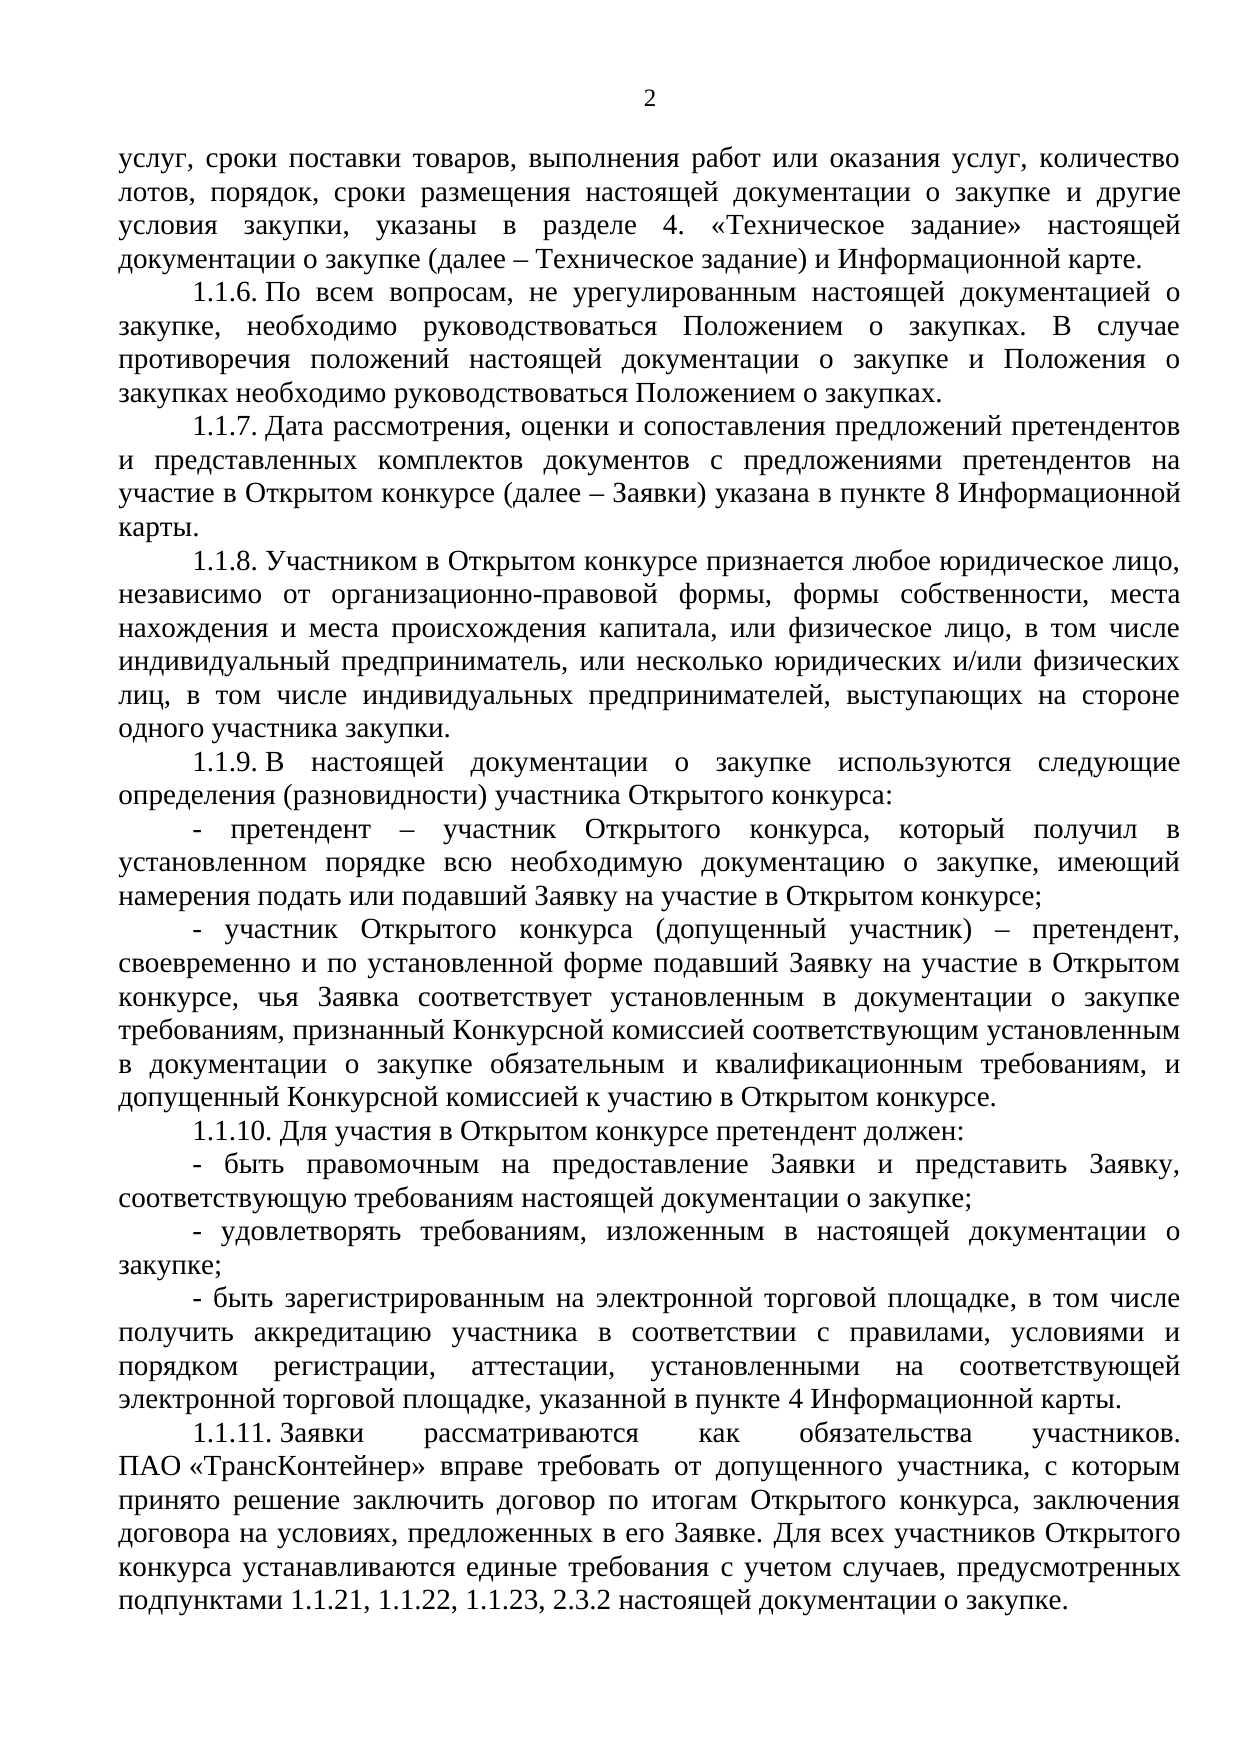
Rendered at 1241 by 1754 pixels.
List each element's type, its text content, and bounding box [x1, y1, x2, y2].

list Дата рассмотрения, оценки и сопоставления предложений претендентов и представленных комплектов документов с предложениями претендентов на участие в Открытом конкурсе (далее – Заявки) указана в пункте 8 Информационной карты. [118, 408, 1181, 543]
list Заявки рассматриваются как обязательства участников. ПАО «ТрансКонтейнер» вправе требовать от допущенного участника, с которым принято решение заключить договор по итогам Открытого конкурса, заключения договора на условиях, предложенных в его Заявке. Для всех участников Открытого конкурса устанавливаются единые требования с учетом случаев, предусмотренных подпунктами 1.1.21, 1.1.22, 1.1.23, 2.3.2 настоящей документации о закупке. [118, 1415, 1181, 1616]
text - быть зарегистрированным на электронной торговой площадке, в том числе получить аккредитацию участника в соответствии с правилами, условиями и порядком регистрации, аттестации, установленными на соответствующей электронной торговой площадке, указанной в пункте 4 Информационной карты. [118, 1281, 1181, 1415]
text - быть правомочным на предоставление Заявки и представить Заявку, соответствующую требованиям настоящей документации о закупке; [118, 1146, 1181, 1213]
list Участником в Открытом конкурсе признается любое юридическое лицо, независимо от организационно-правовой формы, формы собственности, места нахождения и места происхождения капитала, или физическое лицо, в том числе индивидуальный предприниматель, или несколько юридических и/или физических лиц, в том числе индивидуальных предпринимателей, выступающих на стороне одного участника закупки. [118, 543, 1181, 744]
list В настоящей документации о закупке используются следующие определения (разновидности) участника Открытого конкурса: [118, 744, 1181, 811]
text - претендент – участник Открытого конкурса, который получил в установленном порядке всю необходимую документацию о закупке, имеющий намерения подать или подавший Заявку на участие в Открытом конкурсе; [118, 811, 1181, 912]
list По всем вопросам, не урегулированным настоящей документацией о закупке, необходимо руководствоваться Положением о закупках. В случае противоречия положений настоящей документации о закупке и Положения о закупках необходимо руководствоваться Положением о закупках. [118, 274, 1181, 408]
text - участник Открытого конкурса (допущенный участник) – претендент, своевременно и по установленной форме подавший Заявку на участие в Открытом конкурсе, чья Заявка соответствует установленным в документации о закупке требованиям, признанный Конкурсной комиссией соответствующим установленным в документации о закупке обязательным и квалификационным требованиям, и допущенный Конкурсной комиссией к участию в Открытом конкурсе. [118, 912, 1181, 1113]
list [118, 140, 1181, 274]
text - удовлетворять требованиям, изложенным в настоящей документации о закупке; [118, 1213, 1181, 1281]
list Для участия в Открытом конкурсе претендент должен: [118, 1113, 1181, 1146]
